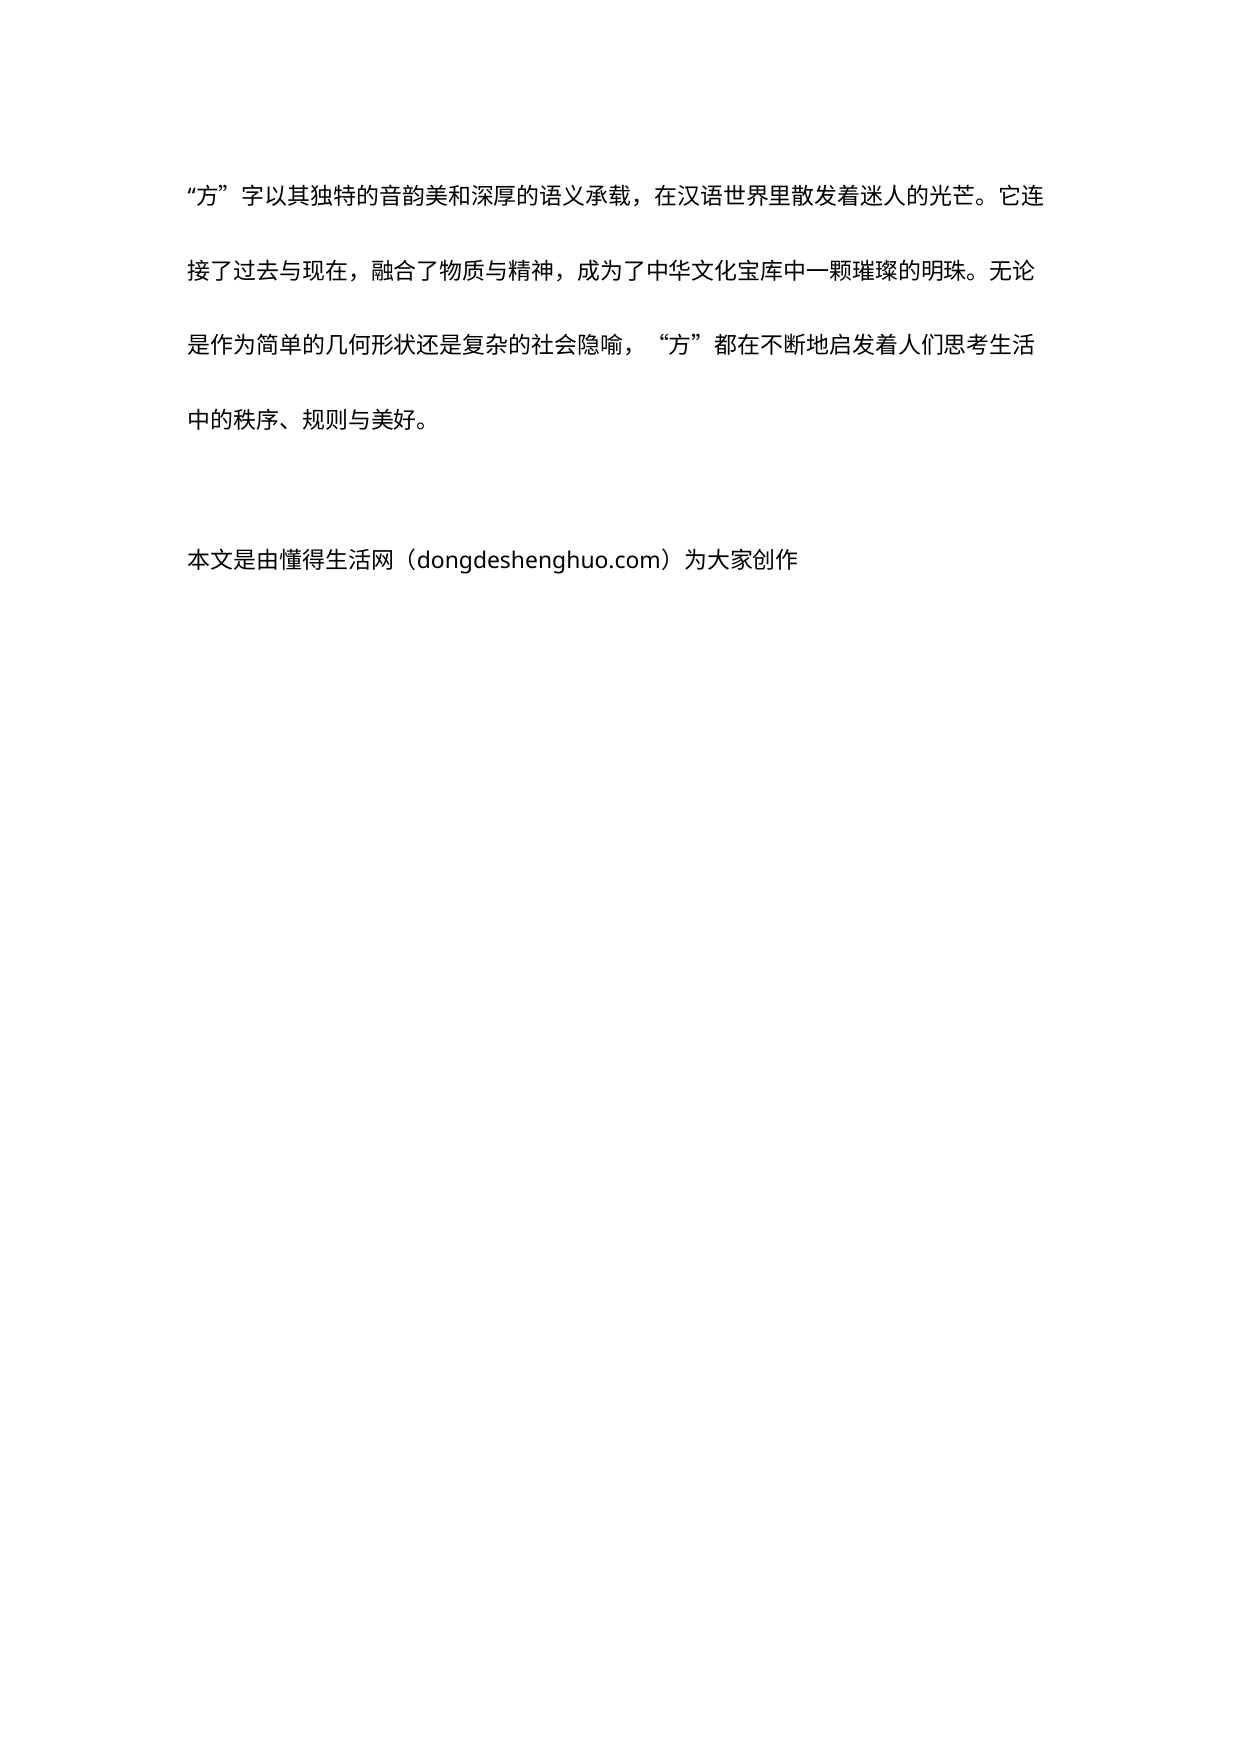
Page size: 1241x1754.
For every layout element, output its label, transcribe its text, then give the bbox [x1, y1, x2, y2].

text 本文是由懂得生活网（dongdeshenghuo.com）为大家创作 [187, 526, 1053, 591]
text “方”字以其独特的音韵美和深厚的语义承载，在汉语世界里散发着迷人的光芒。它连接了过去与现在，融合了物质与精神，成为了中华文化宝库中一颗璀璨的明珠。无论是作为简单的几何形状还是复杂的社会隐喻，“方”都在不断地启发着人们思考生活中的秩序、规则与美好。 [187, 162, 1053, 451]
